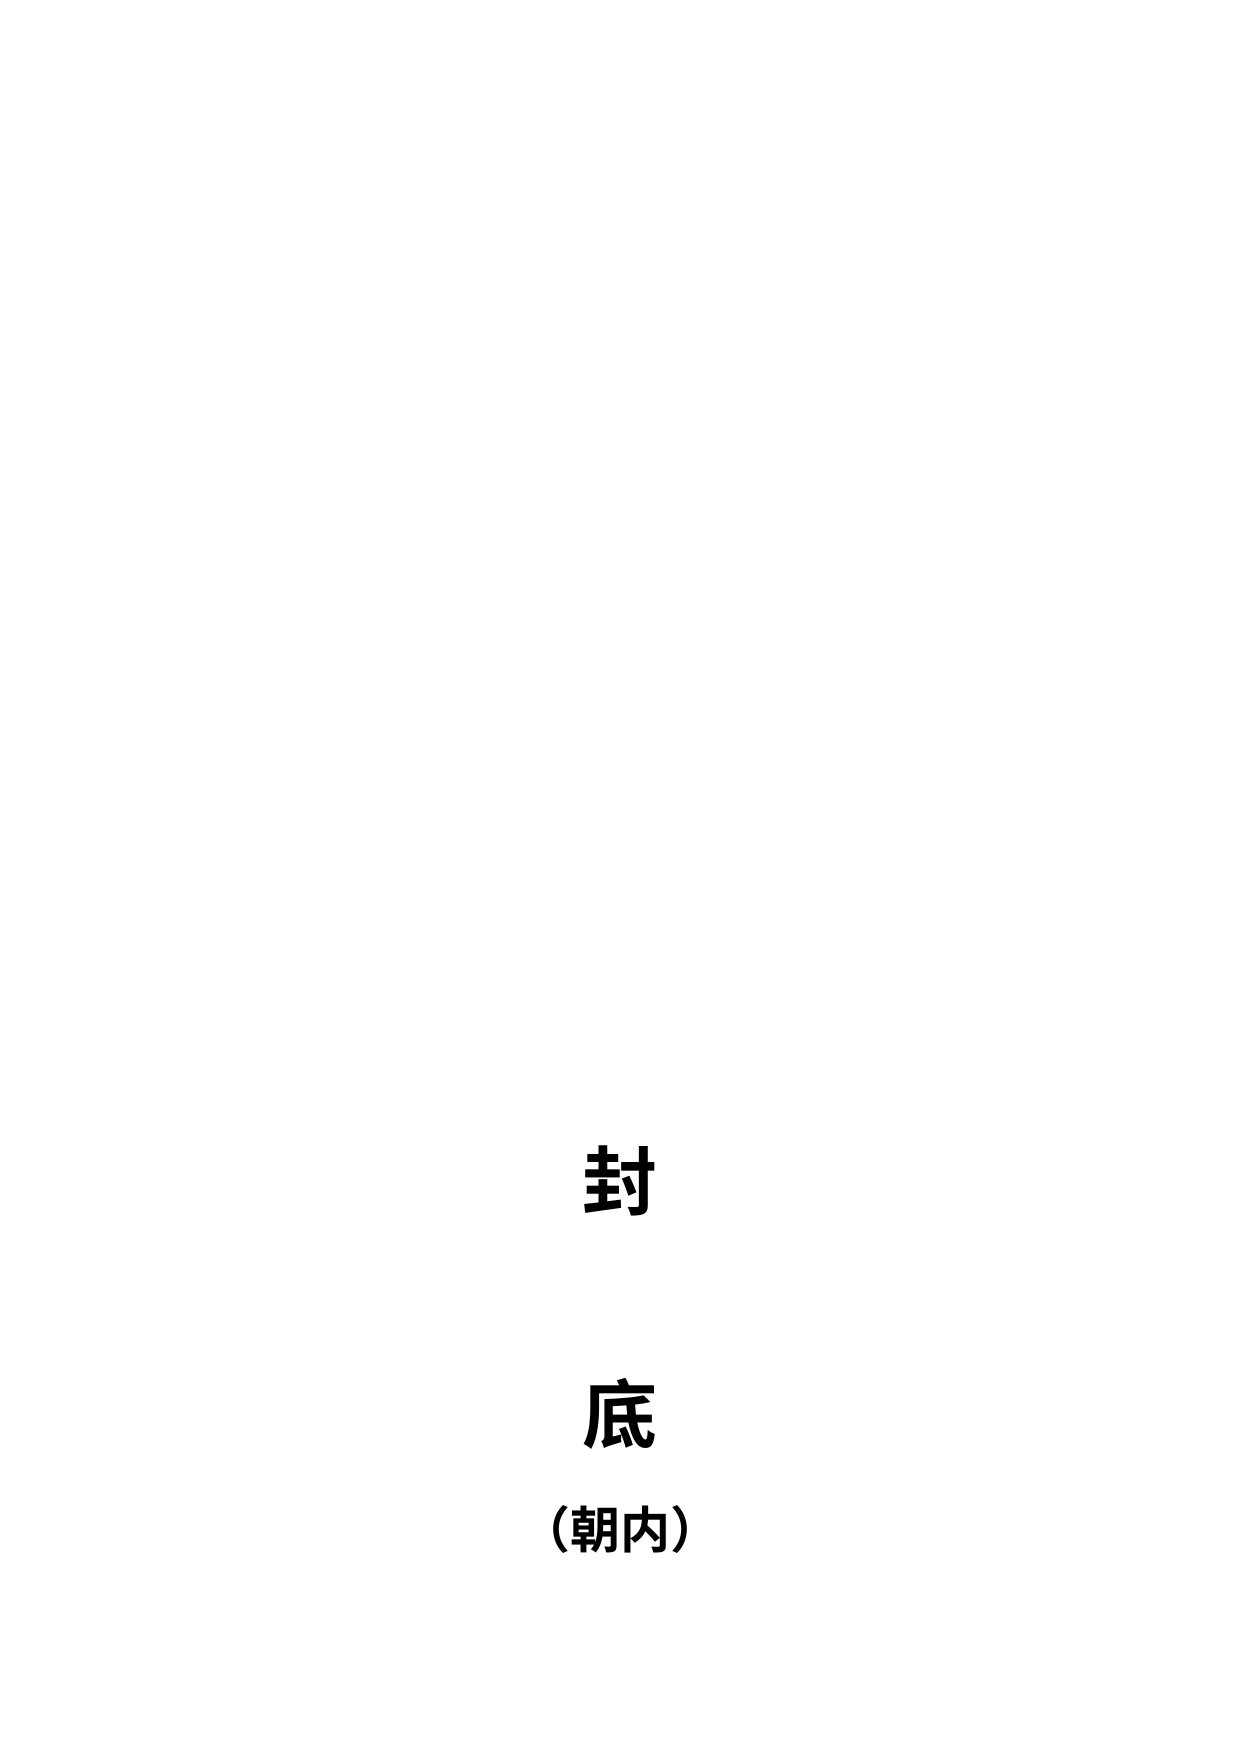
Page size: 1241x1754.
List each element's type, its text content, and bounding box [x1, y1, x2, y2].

text 底 [136, 1344, 1104, 1477]
text （朝内） [136, 1477, 1104, 1577]
text 封 [136, 1110, 1104, 1244]
